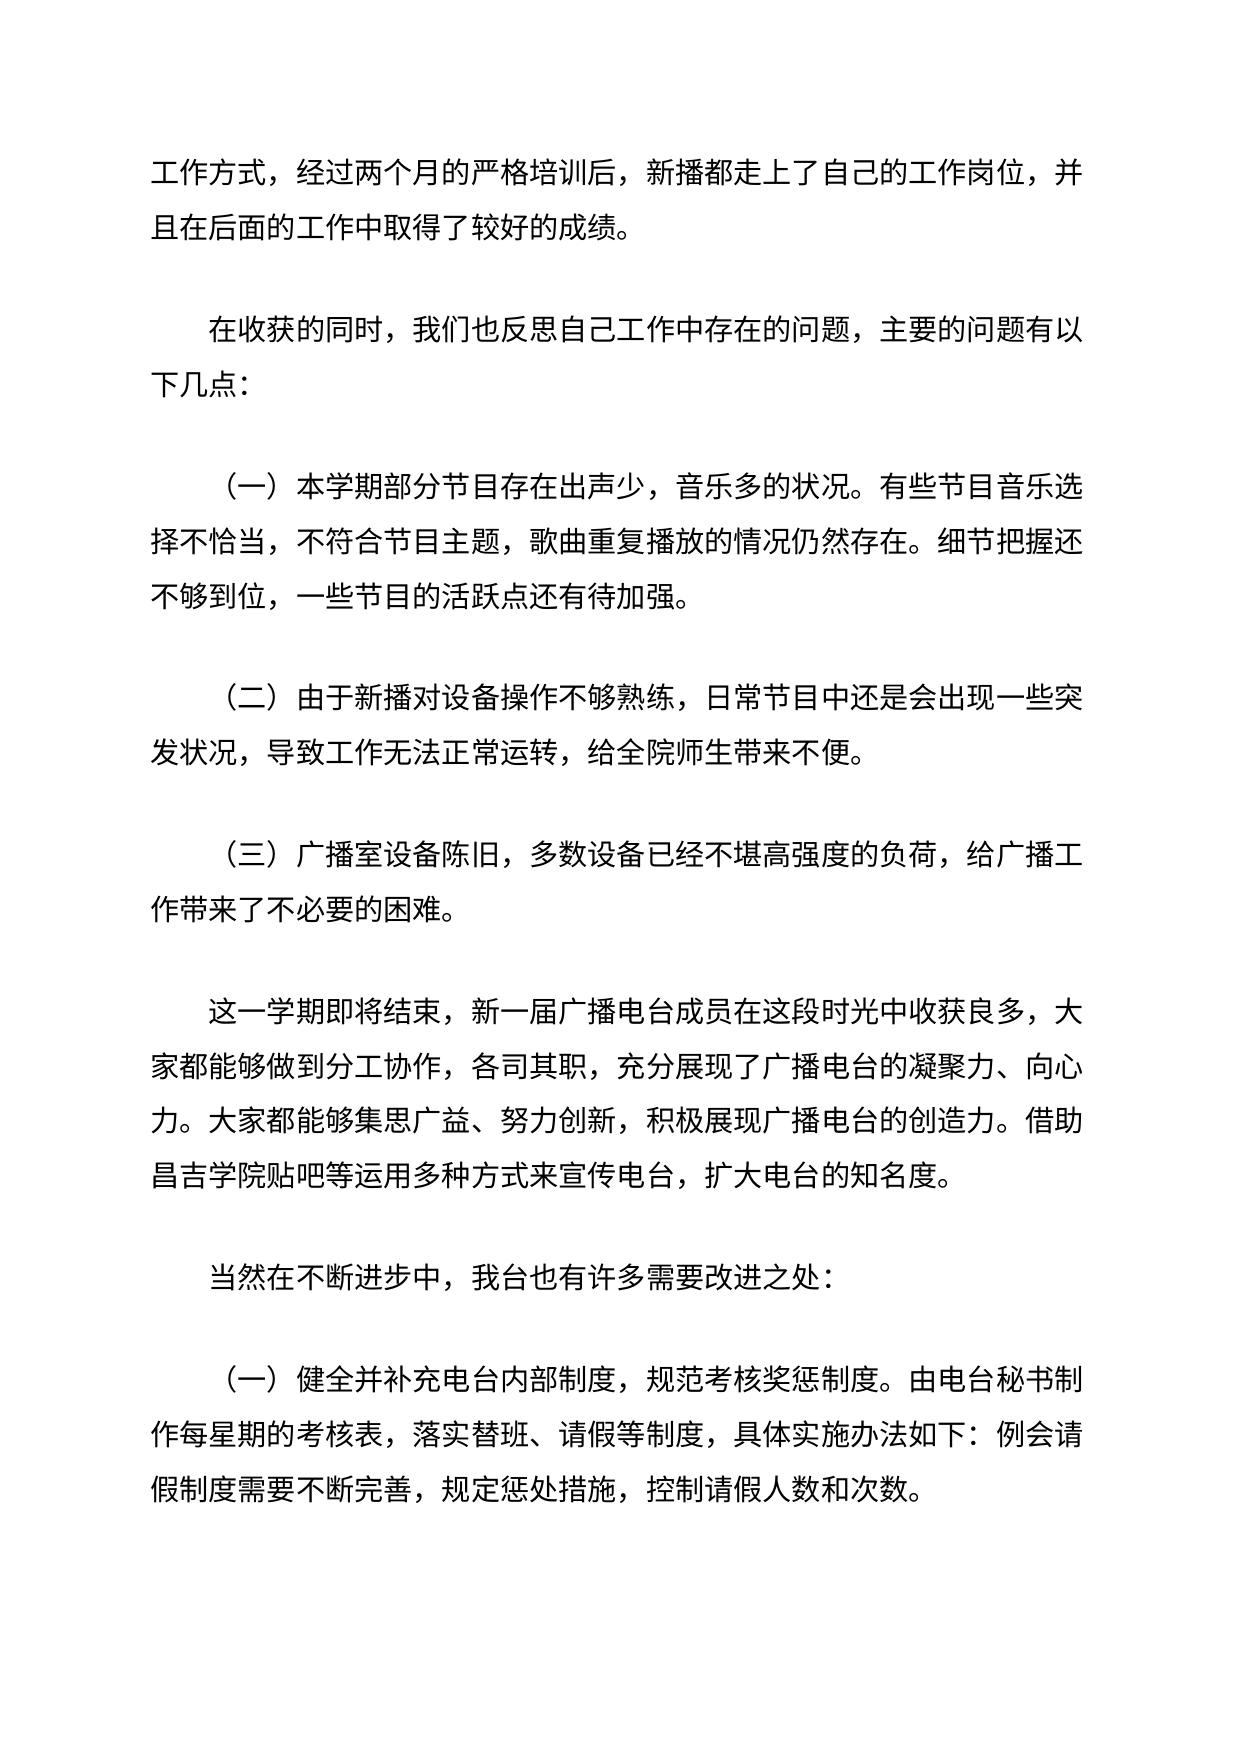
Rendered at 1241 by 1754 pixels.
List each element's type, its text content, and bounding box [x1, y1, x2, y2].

text （一）本学期部分节目存在出声少，音乐多的状况。有些节目音乐选择不恰当，不符合节目主题，歌曲重复播放的情况仍然存在。细节把握还不够到位，一些节目的活跃点还有待加强。 [150, 463, 1090, 615]
text （三）广播室设备陈旧，多数设备已经不堪高强度的负荷，给广播工作带来了不必要的困难。 [150, 832, 1090, 929]
text 这一学期即将结束，新一届广播电台成员在这段时光中收获良多，大家都能够做到分工协作，各司其职，充分展现了广播电台的凝聚力、向心力。大家都能够集思广益、努力创新，积极展现广播电台的创造力。借助昌吉学院贴吧等运用多种方式来宣传电台，扩大电台的知名度。 [150, 988, 1090, 1195]
text 当然在不断进步中，我台也有许多需要改进之处： [150, 1255, 1090, 1297]
text （二）由于新播对设备操作不够熟练，日常节目中还是会出现一些突发状况，导致工作无法正常运转，给全院师生带来不便。 [150, 675, 1090, 772]
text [150, 150, 1090, 247]
text （一）健全并补充电台内部制度，规范考核奖惩制度。由电台秘书制作每星期的考核表，落实替班、请假等制度，具体实施办法如下：例会请假制度需要不断完善，规定惩处措施，控制请假人数和次数。 [150, 1356, 1090, 1508]
text 在收获的同时，我们也反思自己工作中存在的问题，主要的问题有以下几点： [150, 307, 1090, 404]
